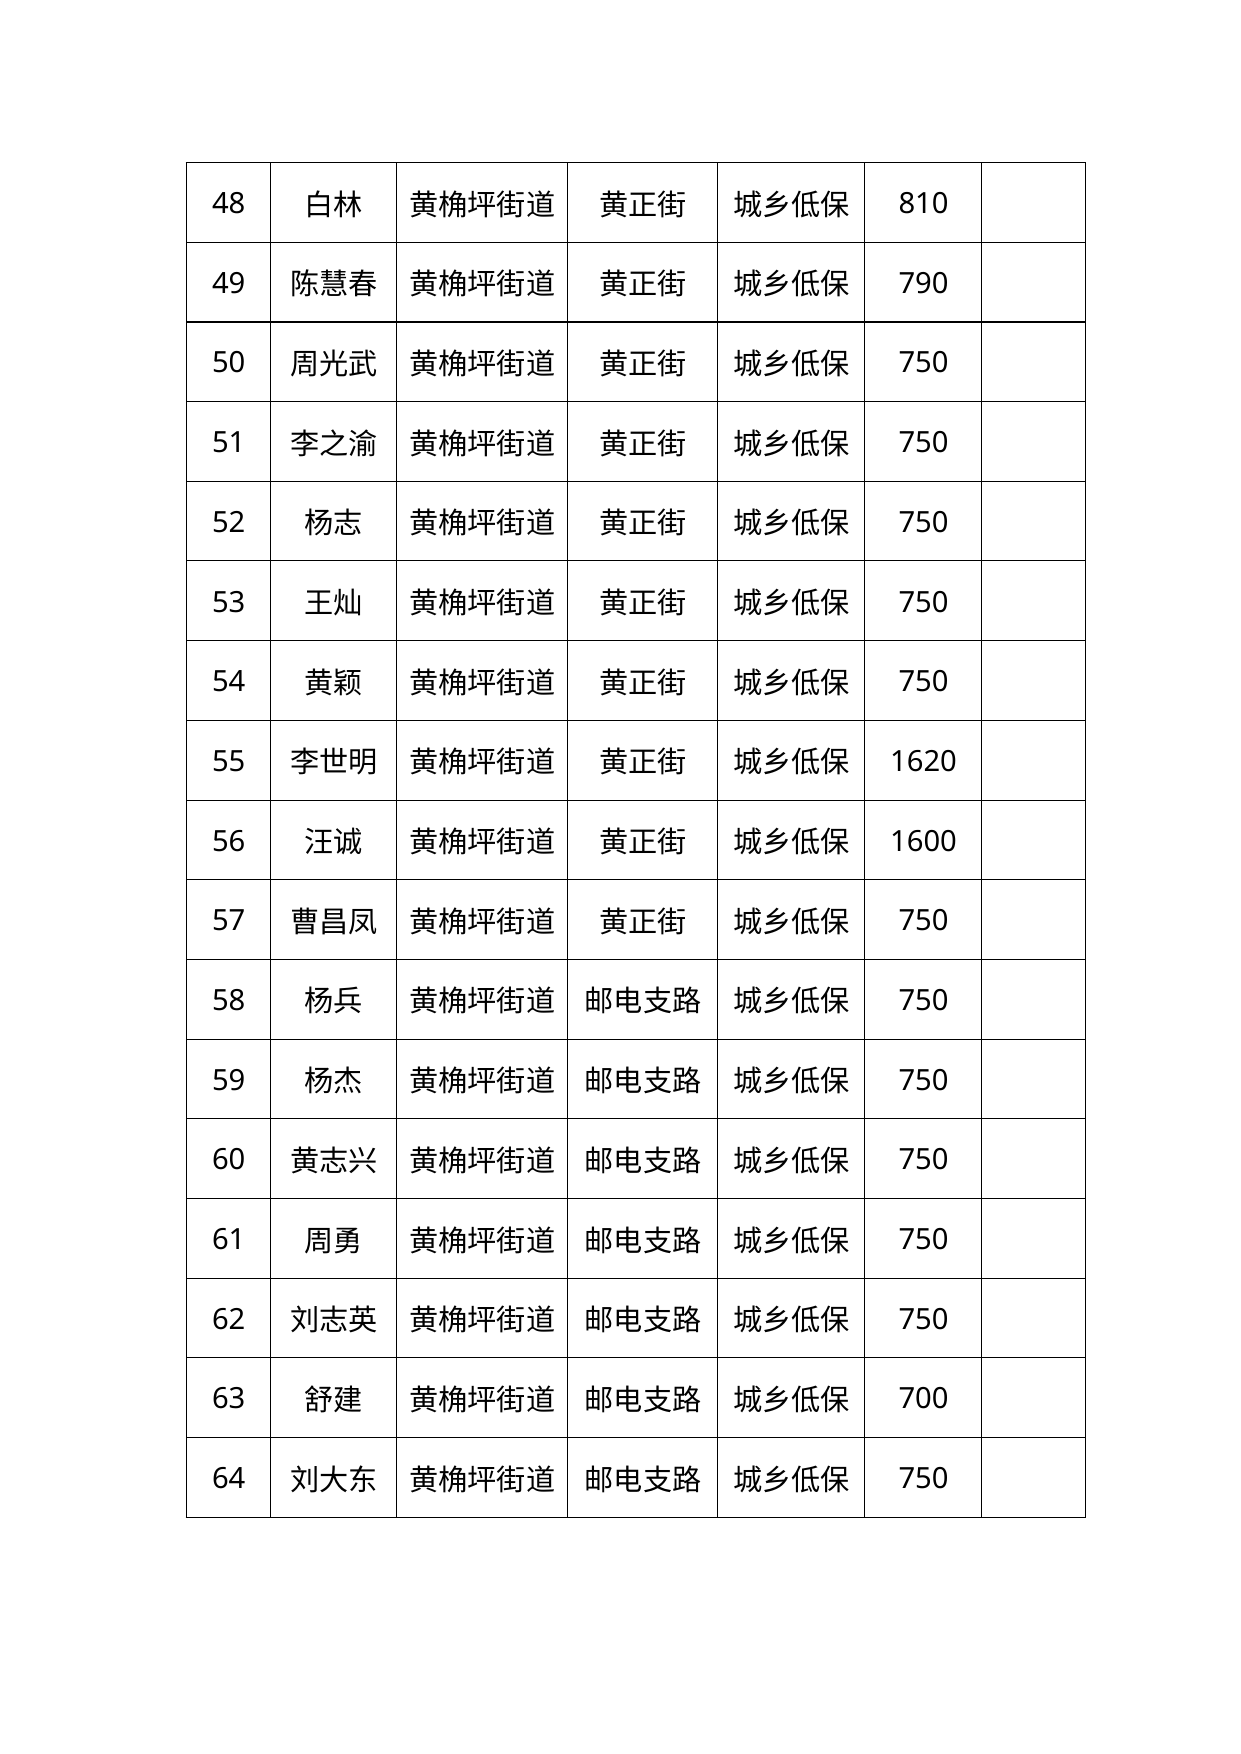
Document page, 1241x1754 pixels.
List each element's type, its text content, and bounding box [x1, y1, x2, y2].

table_cell 城乡低保 [718, 482, 864, 560]
table_cell 黄桷坪街道 [397, 1040, 567, 1118]
table_cell 750 [865, 641, 981, 720]
table_cell 城乡低保 [718, 1119, 864, 1198]
table_cell 黄正街 [568, 243, 717, 321]
table_cell 杨杰 [271, 1040, 396, 1118]
table_cell 52 [187, 482, 270, 560]
table_cell 邮电支路 [568, 1119, 717, 1198]
table_cell 黄桷坪街道 [397, 1279, 567, 1357]
table_cell 53 [187, 561, 270, 640]
table_cell 李世明 [271, 721, 396, 799]
table_cell 周勇 [271, 1199, 396, 1278]
table_cell 邮电支路 [568, 1199, 717, 1278]
table_cell 750 [865, 1279, 981, 1357]
table_cell 黄桷坪街道 [397, 1438, 567, 1517]
table_cell 汪诚 [271, 801, 396, 879]
table_cell [982, 960, 1085, 1038]
table_cell 李之渝 [271, 402, 396, 481]
table_cell 750 [865, 880, 981, 959]
table_cell 黄桷坪街道 [397, 1199, 567, 1278]
table_cell 62 [187, 1279, 270, 1357]
table_cell 55 [187, 721, 270, 799]
table_cell 曹昌凤 [271, 880, 396, 959]
table_cell 黄桷坪街道 [397, 163, 567, 242]
table_cell 刘志英 [271, 1279, 396, 1357]
table_cell 750 [865, 482, 981, 560]
table_cell 城乡低保 [718, 801, 864, 879]
table_cell 杨志 [271, 482, 396, 560]
table_cell 50 [187, 323, 270, 401]
table_cell 黄正街 [568, 482, 717, 560]
table_cell [982, 323, 1085, 401]
table_cell 黄正街 [568, 721, 717, 799]
table_cell 城乡低保 [718, 1040, 864, 1118]
table_cell 城乡低保 [718, 1199, 864, 1278]
table_cell 黄桷坪街道 [397, 1358, 567, 1437]
table_cell 城乡低保 [718, 721, 864, 799]
table_cell 黄桷坪街道 [397, 960, 567, 1038]
table_cell 城乡低保 [718, 641, 864, 720]
table_cell 黄正街 [568, 163, 717, 242]
table_cell 陈慧春 [271, 243, 396, 321]
table_cell [982, 641, 1085, 720]
table_cell [982, 402, 1085, 481]
table_cell 邮电支路 [568, 1040, 717, 1118]
table_cell 60 [187, 1119, 270, 1198]
table_cell 城乡低保 [718, 163, 864, 242]
table_cell 64 [187, 1438, 270, 1517]
table_cell 黄颖 [271, 641, 396, 720]
table_cell 舒建 [271, 1358, 396, 1437]
table_cell 750 [865, 960, 981, 1038]
table_cell 邮电支路 [568, 960, 717, 1038]
table_cell 城乡低保 [718, 243, 864, 321]
table_cell 63 [187, 1358, 270, 1437]
table_cell 黄桷坪街道 [397, 402, 567, 481]
table_cell 黄桷坪街道 [397, 561, 567, 640]
table_cell [982, 801, 1085, 879]
table_cell 810 [865, 163, 981, 242]
table_cell 700 [865, 1358, 981, 1437]
table_cell 750 [865, 402, 981, 481]
table_cell 58 [187, 960, 270, 1038]
table_cell 王灿 [271, 561, 396, 640]
table_cell 城乡低保 [718, 323, 864, 401]
table_cell 750 [865, 1119, 981, 1198]
table_cell 城乡低保 [718, 561, 864, 640]
table_cell [982, 1199, 1085, 1278]
table_cell 黄桷坪街道 [397, 243, 567, 321]
table_cell 57 [187, 880, 270, 959]
table_cell 750 [865, 1438, 981, 1517]
table_cell 黄桷坪街道 [397, 641, 567, 720]
table_cell 56 [187, 801, 270, 879]
table_cell 黄桷坪街道 [397, 880, 567, 959]
table_cell 黄正街 [568, 880, 717, 959]
table_cell 48 [187, 163, 270, 242]
table_cell 黄正街 [568, 561, 717, 640]
table_cell [982, 482, 1085, 560]
table_cell 周光武 [271, 323, 396, 401]
table_cell 黄桷坪街道 [397, 1119, 567, 1198]
table_cell 750 [865, 561, 981, 640]
table_cell 黄志兴 [271, 1119, 396, 1198]
table_cell [982, 1438, 1085, 1517]
table_cell [982, 880, 1085, 959]
table_cell 黄正街 [568, 641, 717, 720]
table_cell 城乡低保 [718, 1438, 864, 1517]
table_cell [982, 561, 1085, 640]
table_cell 1600 [865, 801, 981, 879]
table_cell 54 [187, 641, 270, 720]
table_cell [982, 721, 1085, 799]
table_cell 黄桷坪街道 [397, 801, 567, 879]
table_cell 白林 [271, 163, 396, 242]
table_cell 750 [865, 323, 981, 401]
table_cell 黄桷坪街道 [397, 721, 567, 799]
table_cell 1620 [865, 721, 981, 799]
table_cell 邮电支路 [568, 1279, 717, 1357]
table_cell 49 [187, 243, 270, 321]
table_cell [982, 243, 1085, 321]
table_cell 黄正街 [568, 402, 717, 481]
table_cell 黄正街 [568, 323, 717, 401]
table_cell 邮电支路 [568, 1438, 717, 1517]
table_cell 城乡低保 [718, 1358, 864, 1437]
table_cell 51 [187, 402, 270, 481]
table_cell 城乡低保 [718, 402, 864, 481]
table_cell 黄桷坪街道 [397, 482, 567, 560]
table_cell 邮电支路 [568, 1358, 717, 1437]
table_cell 刘大东 [271, 1438, 396, 1517]
table_cell [982, 163, 1085, 242]
table_cell 750 [865, 1040, 981, 1118]
table_cell [982, 1040, 1085, 1118]
table_cell 黄桷坪街道 [397, 323, 567, 401]
table_cell [982, 1358, 1085, 1437]
table_cell 59 [187, 1040, 270, 1118]
table_cell 杨兵 [271, 960, 396, 1038]
table_cell [982, 1119, 1085, 1198]
table_cell 790 [865, 243, 981, 321]
table_cell [982, 1279, 1085, 1357]
table_cell 城乡低保 [718, 1279, 864, 1357]
table_cell 城乡低保 [718, 880, 864, 959]
table_cell 750 [865, 1199, 981, 1278]
table_cell 61 [187, 1199, 270, 1278]
table_cell 城乡低保 [718, 960, 864, 1038]
table_cell 黄正街 [568, 801, 717, 879]
